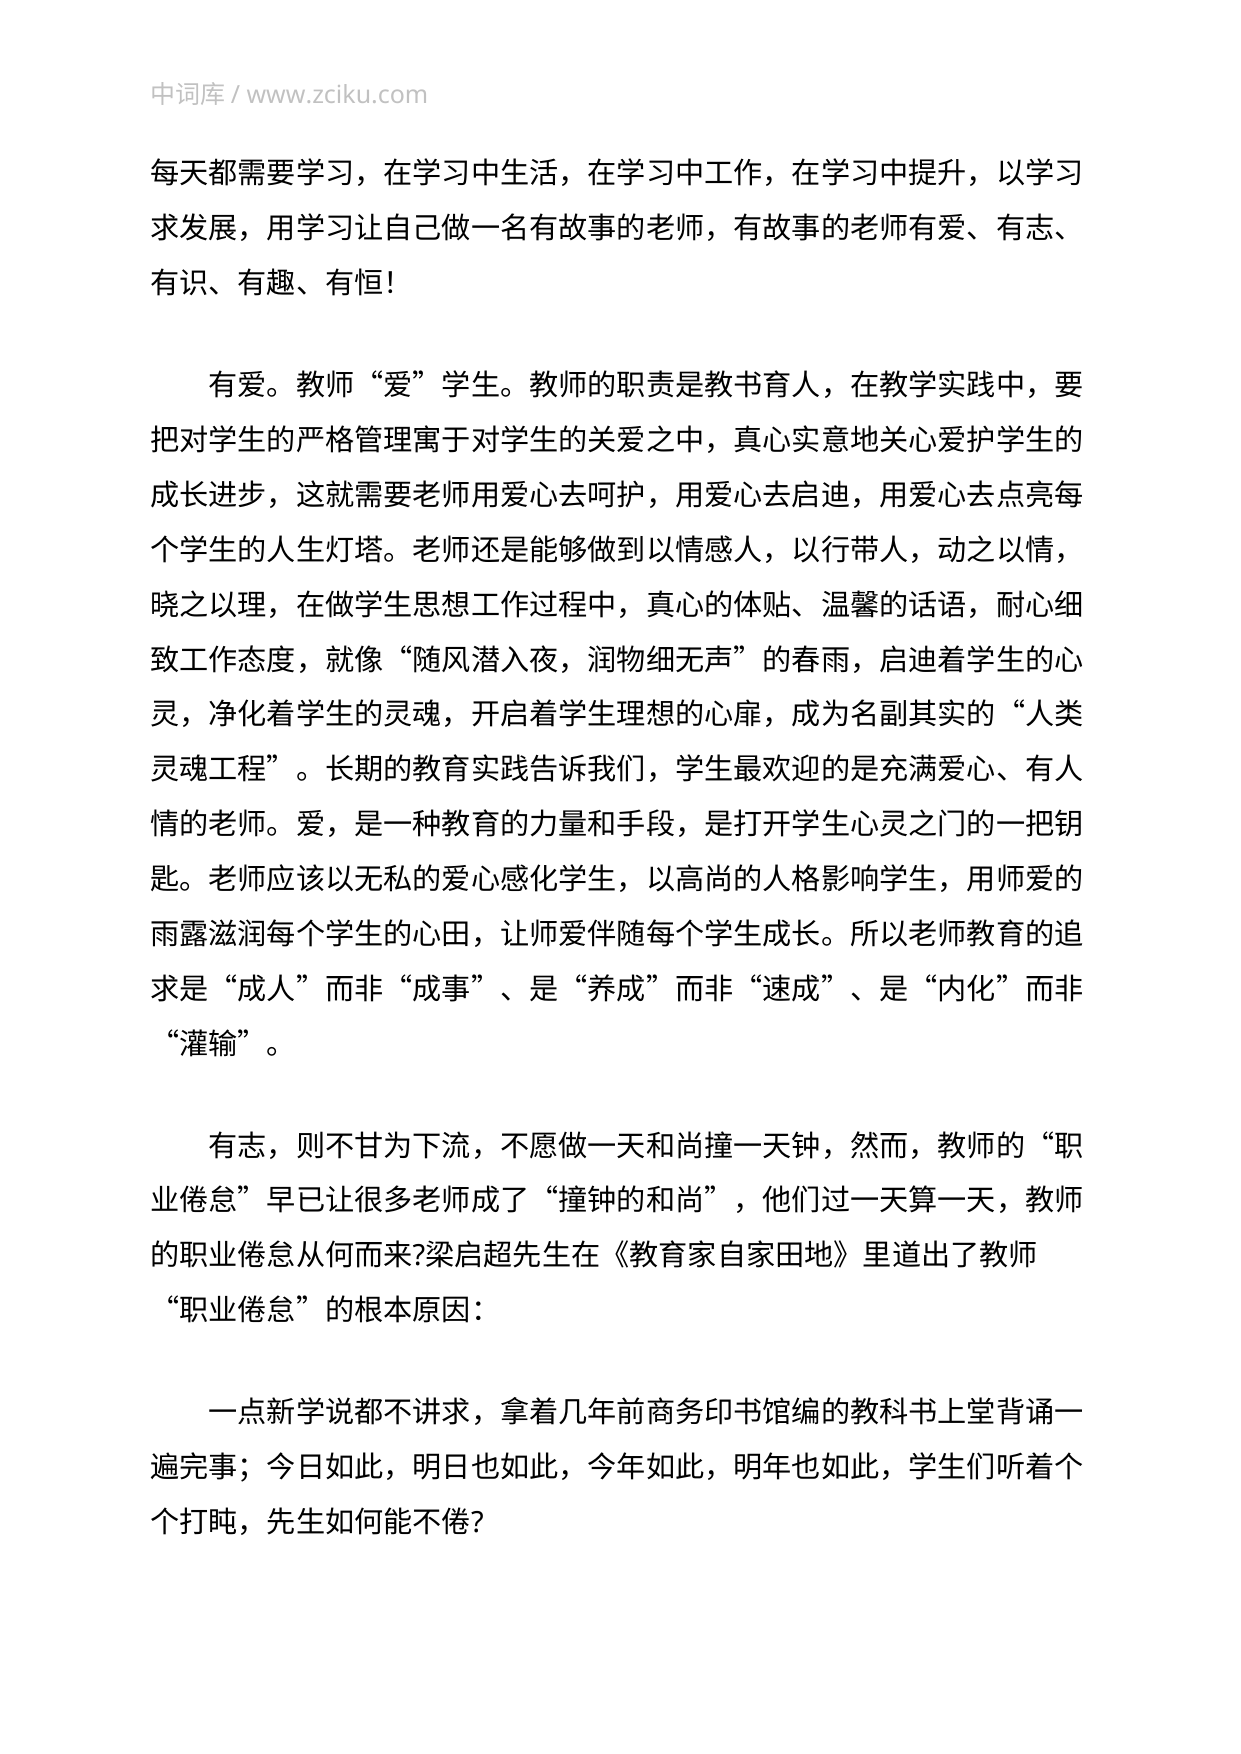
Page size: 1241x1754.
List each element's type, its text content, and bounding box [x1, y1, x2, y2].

text 有志，则不甘为下流，不愿做一天和尚撞一天钟，然而，教师的“职业倦怠”早已让很多老师成了“撞钟的和尚”，他们过一天算一天，教师的职业倦怠从何而来?梁启超先生在《教育家自家田地》里道出了教师“职业倦怠”的根本原因： [150, 1122, 1090, 1329]
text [150, 150, 1090, 302]
text 有爱。教师“爱”学生。教师的职责是教书育人，在教学实践中，要把对学生的严格管理寓于对学生的关爱之中，真心实意地关心爱护学生的成长进步，这就需要老师用爱心去呵护，用爱心去启迪，用爱心去点亮每个学生的人生灯塔。老师还是能够做到以情感人，以行带人，动之以情，晓之以理，在做学生思想工作过程中，真心的体贴、温馨的话语，耐心细致工作态度，就像“随风潜入夜，润物细无声”的春雨，启迪着学生的心灵，净化着学生的灵魂，开启着学生理想的心扉，成为名副其实的“人类灵魂工程”。长期的教育实践告诉我们，学生最欢迎的是充满爱心、有人情的老师。爱，是一种教育的力量和手段，是打开学生心灵之门的一把钥匙。老师应该以无私的爱心感化学生，以高尚的人格影响学生，用师爱的雨露滋润每个学生的心田，让师爱伴随每个学生成长。所以老师教育的追求是“成人”而非“成事”、是“养成”而非“速成”、是“内化”而非“灌输”。 [150, 362, 1090, 1063]
text 一点新学说都不讲求，拿着几年前商务印书馆编的教科书上堂背诵一遍完事；今日如此，明日也如此，今年如此，明年也如此，学生们听着个个打盹，先生如何能不倦? [150, 1389, 1090, 1541]
